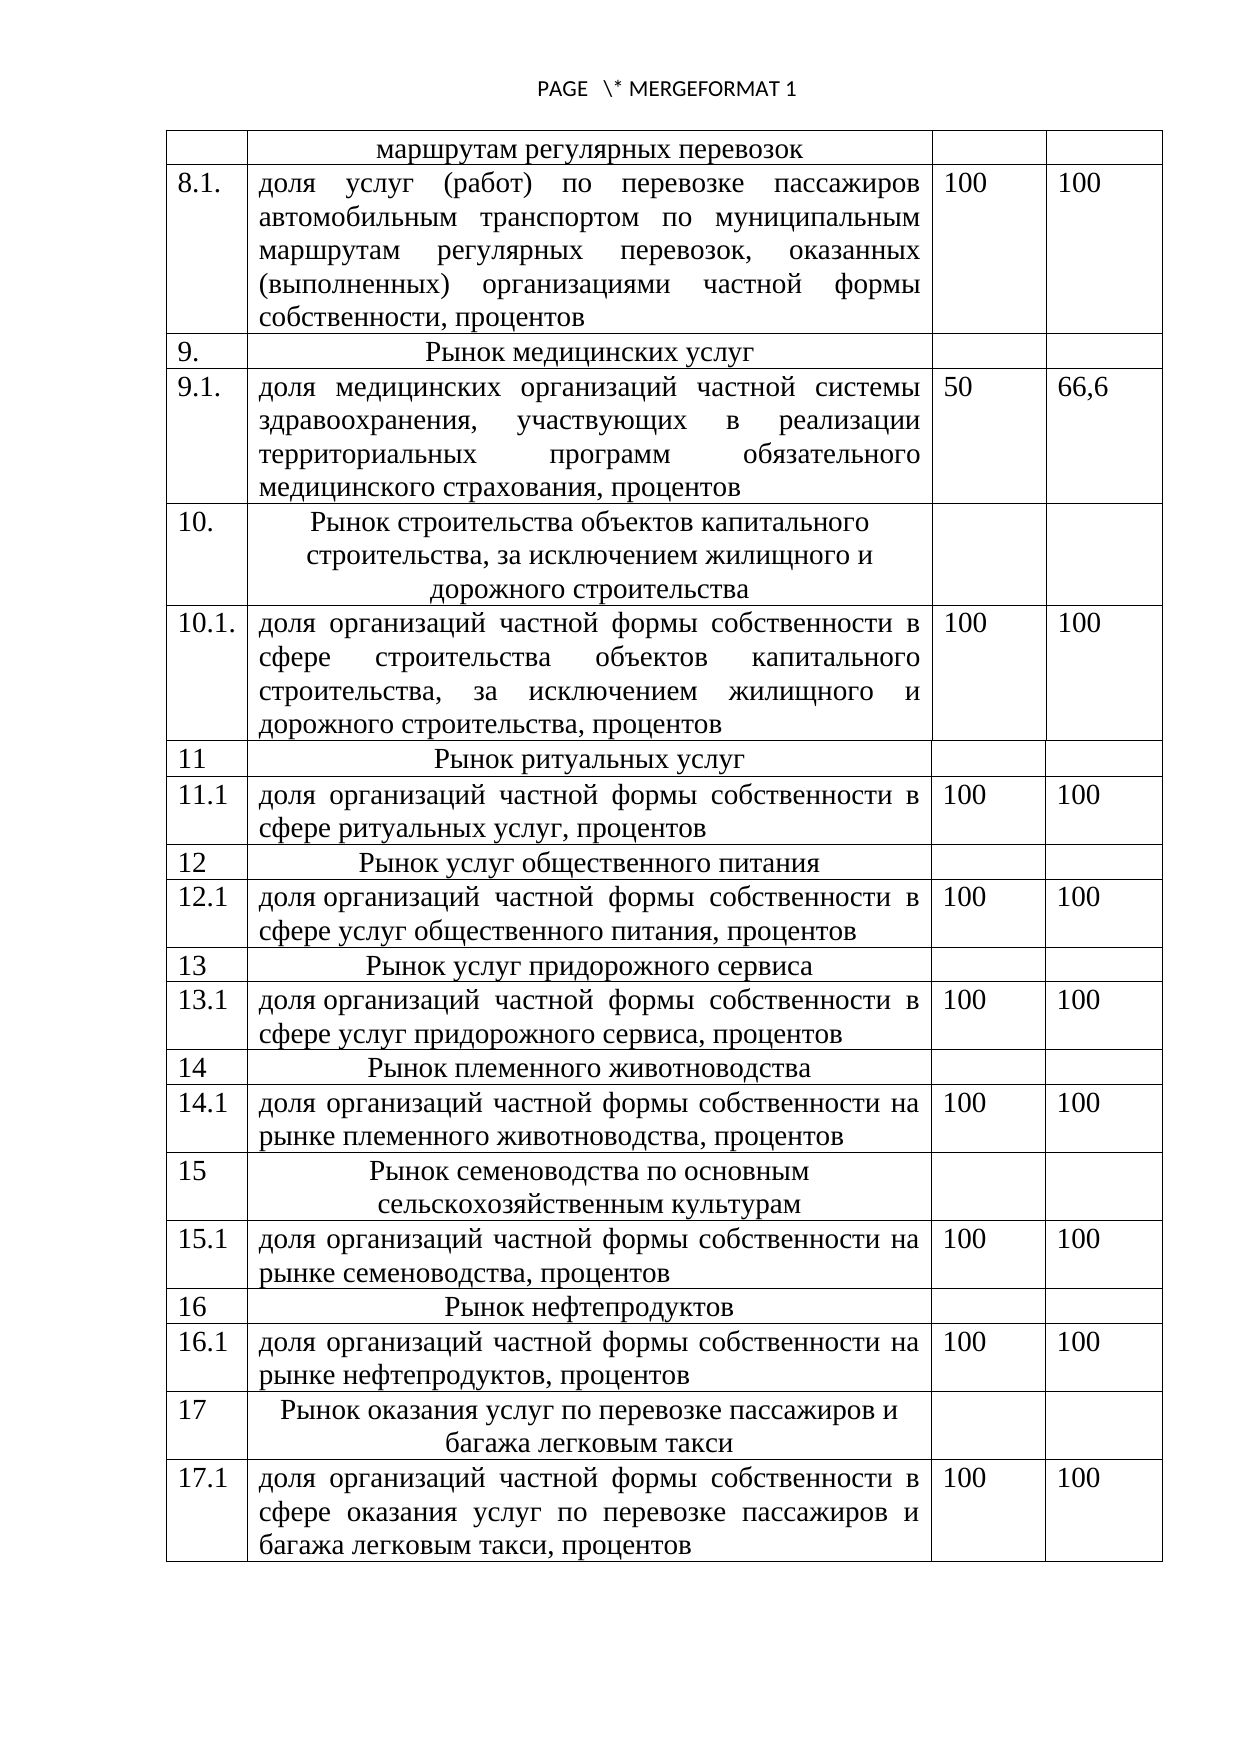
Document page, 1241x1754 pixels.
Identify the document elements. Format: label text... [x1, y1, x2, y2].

table_cell 17 [167, 1392, 247, 1459]
table_cell [1047, 504, 1162, 604]
table_cell 17.1 [167, 1460, 247, 1561]
table_cell 100 [932, 982, 1045, 1049]
table_cell 9. [167, 334, 247, 368]
table_cell [1046, 1289, 1162, 1323]
table_cell [1046, 1392, 1162, 1459]
table_cell доля организаций частной формы собственности в сфере строительства объектов капитального строительства, за исключением жилищного и дорожного строительства, процентов [248, 606, 932, 740]
table_cell 100 [932, 880, 1045, 947]
table_cell [1046, 1050, 1162, 1084]
table_cell Рынок ритуальных услуг [248, 741, 931, 776]
table_cell доля организаций частной формы собственности на рынке нефтепродуктов, процентов [248, 1324, 931, 1391]
table_cell Рынок нефтепродуктов [248, 1289, 931, 1323]
table_cell [932, 1153, 1045, 1220]
table_cell 100 [1046, 1085, 1162, 1152]
table_cell 13 [167, 948, 247, 981]
table_cell 11 [167, 741, 247, 776]
table_cell Рынок оказания услуг по перевозке пассажиров и багажа легковым такси [248, 1392, 931, 1459]
table_cell Рынок племенного животноводства [248, 1050, 931, 1084]
table_cell [932, 948, 1045, 981]
table_cell 100 [1047, 606, 1162, 740]
table_cell 50 [933, 369, 1046, 503]
table_cell 100 [933, 606, 1046, 740]
table_cell 100 [1046, 982, 1162, 1049]
table_cell доля организаций частной формы собственности на рынке племенного животноводства, процентов [248, 1085, 931, 1152]
table_cell [932, 845, 1045, 878]
table_cell 100 [932, 1460, 1045, 1561]
table_cell 15.1 [167, 1221, 247, 1288]
table_cell 100 [1046, 1221, 1162, 1288]
table_cell 11.1 [167, 777, 247, 844]
table_cell 15 [167, 1153, 247, 1220]
table_cell 10. [167, 504, 247, 604]
table_cell [932, 741, 1045, 776]
table_cell Рынок строительства объектов капитального строительства, за исключением жилищного и дорожного строительства [248, 504, 932, 604]
table_cell [1046, 1153, 1162, 1220]
table_cell доля организаций частной формы собственности в сфере ритуальных услуг, процентов [248, 777, 931, 844]
table_cell 100 [933, 165, 1046, 333]
table_cell 100 [1046, 1324, 1162, 1391]
table_cell 100 [1046, 1460, 1162, 1561]
table_cell [933, 334, 1046, 368]
table_cell [1046, 741, 1162, 776]
table_cell 12 [167, 845, 247, 878]
table_cell 16 [167, 1289, 247, 1323]
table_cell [248, 131, 932, 164]
table_cell [1047, 131, 1162, 164]
table_cell 12.1 [167, 880, 247, 947]
table_cell Рынок услуг придорожного сервиса [248, 948, 931, 981]
table_cell 14 [167, 1050, 247, 1084]
table_cell доля организаций частной формы собственности в сфере услуг общественного питания, процентов [248, 880, 931, 947]
table_cell 10.1. [167, 606, 247, 740]
table_cell [932, 1289, 1045, 1323]
table_cell 9.1. [167, 369, 247, 503]
table_cell 16.1 [167, 1324, 247, 1391]
table_cell 8.1. [167, 165, 247, 333]
table_cell [933, 504, 1046, 604]
table_cell [932, 1050, 1045, 1084]
table_cell [1046, 948, 1162, 981]
table_cell 100 [932, 777, 1045, 844]
table_cell доля организаций частной формы собственности в сфере оказания услуг по перевозке пассажиров и багажа легковым такси, процентов [248, 1460, 931, 1561]
table_cell [1047, 334, 1162, 368]
table_cell 100 [932, 1221, 1045, 1288]
table_cell 100 [932, 1324, 1045, 1391]
table_cell 100 [1046, 880, 1162, 947]
table_cell [1046, 845, 1162, 878]
table_cell 13.1 [167, 982, 247, 1049]
table_cell доля организаций частной формы собственности на рынке семеноводства, процентов [248, 1221, 931, 1288]
table_cell Рынок услуг общественного питания [248, 845, 931, 878]
table_cell 100 [1046, 777, 1162, 844]
table_cell Рынок семеноводства по основным сельскохозяйственным культурам [248, 1153, 931, 1220]
table_cell доля организаций частной формы собственности в сфере услуг придорожного сервиса, процентов [248, 982, 931, 1049]
table_cell 66,6 [1047, 369, 1162, 503]
table_cell 14.1 [167, 1085, 247, 1152]
table_cell доля услуг (работ) по перевозке пассажиров автомобильным транспортом по муниципальным маршрутам регулярных перевозок, оказанных (выполненных) организациями частной формы собственности, процентов [248, 165, 932, 333]
table_cell 8. [167, 131, 247, 164]
table_cell 100 [932, 1085, 1045, 1152]
table_cell 100 [1047, 165, 1162, 333]
table_cell доля медицинских организаций частной системы здравоохранения, участвующих в реализации территориальных программ обязательного медицинского страхования, процентов [248, 369, 932, 503]
table_cell [932, 1392, 1045, 1459]
table_cell Рынок медицинских услуг [248, 334, 932, 368]
table_cell [933, 131, 1046, 164]
